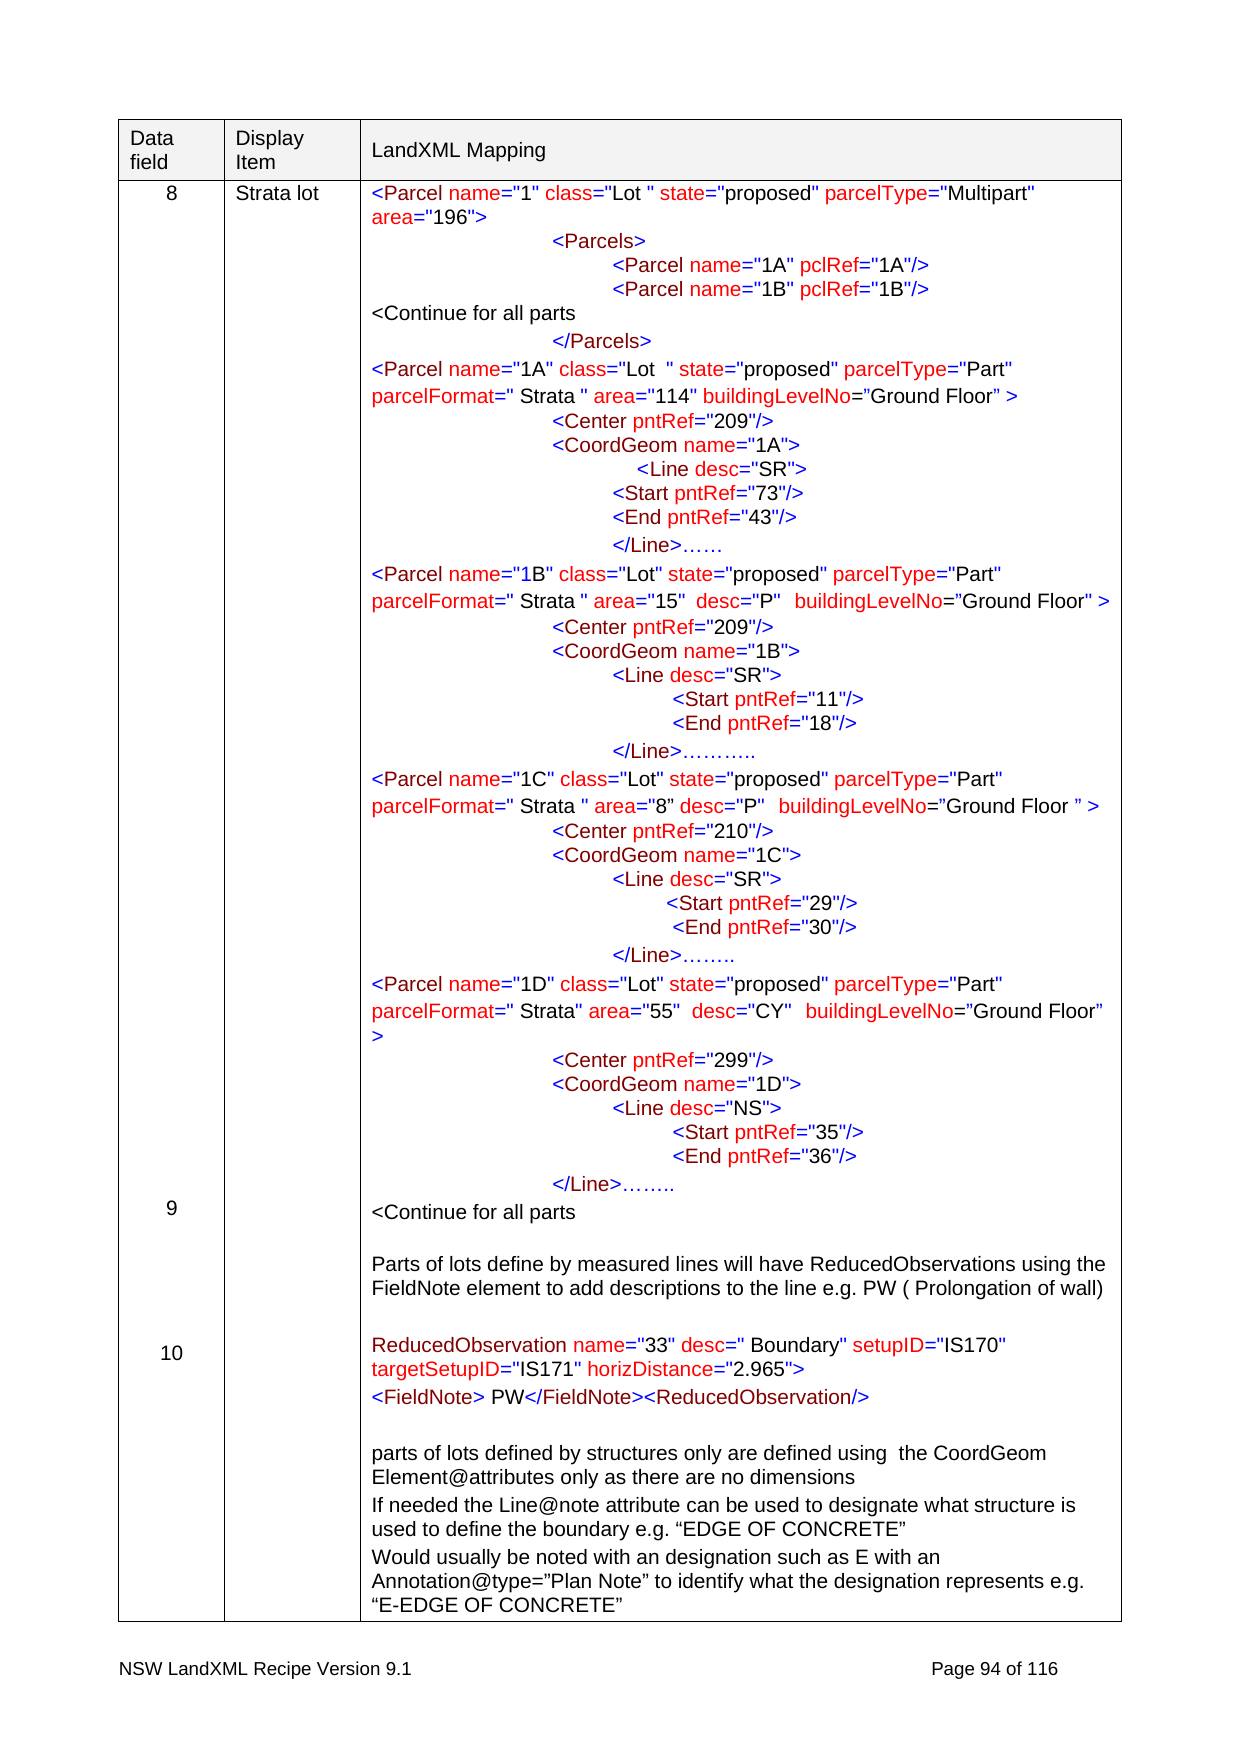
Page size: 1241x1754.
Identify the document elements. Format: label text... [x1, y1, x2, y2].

table_header Data field [119, 120, 224, 180]
table_cell 8 9 10 [119, 181, 224, 1621]
table_header LandXML Mapping [361, 120, 1121, 180]
table_header Display Item [225, 120, 360, 180]
table_cell Strata lot [225, 181, 360, 1621]
